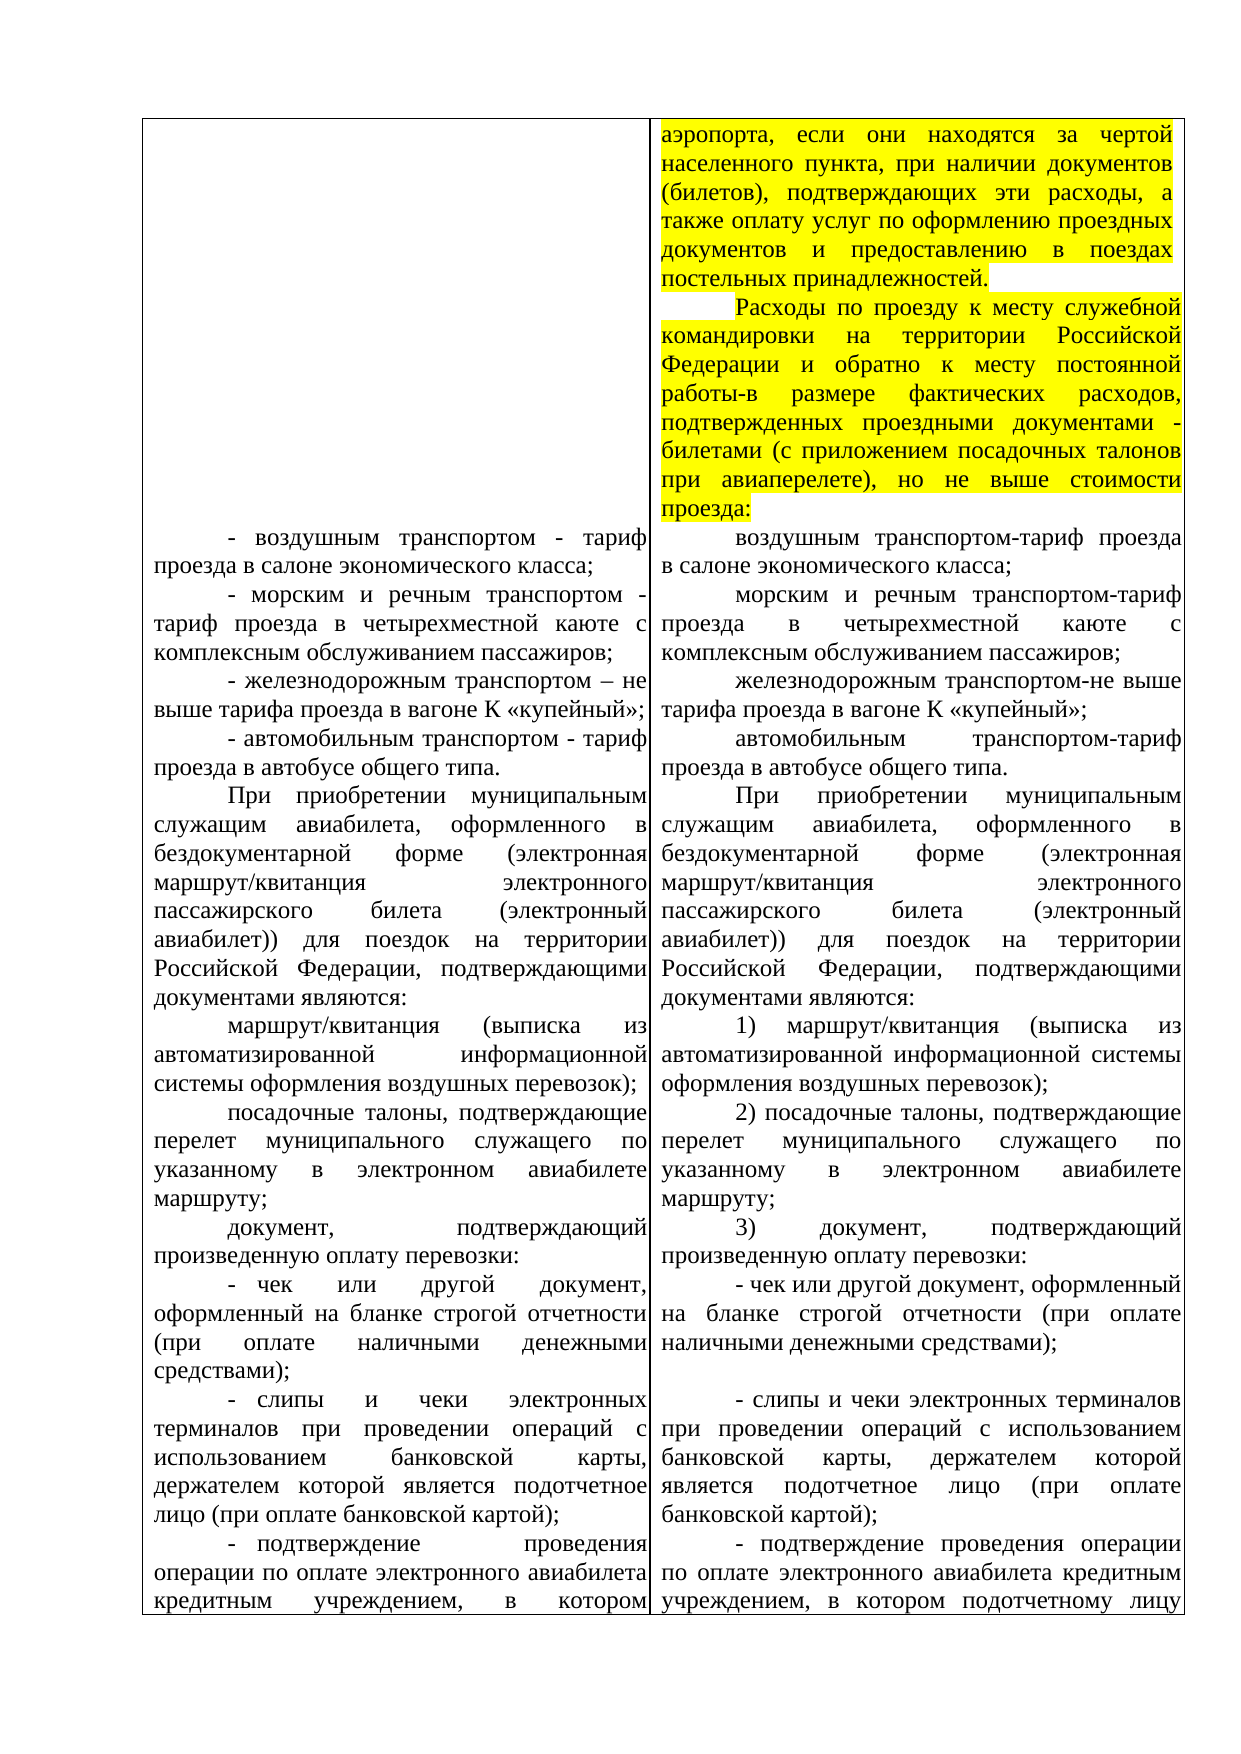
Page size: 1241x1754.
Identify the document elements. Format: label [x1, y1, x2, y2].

table_cell [143, 119, 649, 1614]
table_cell [651, 119, 1184, 1614]
